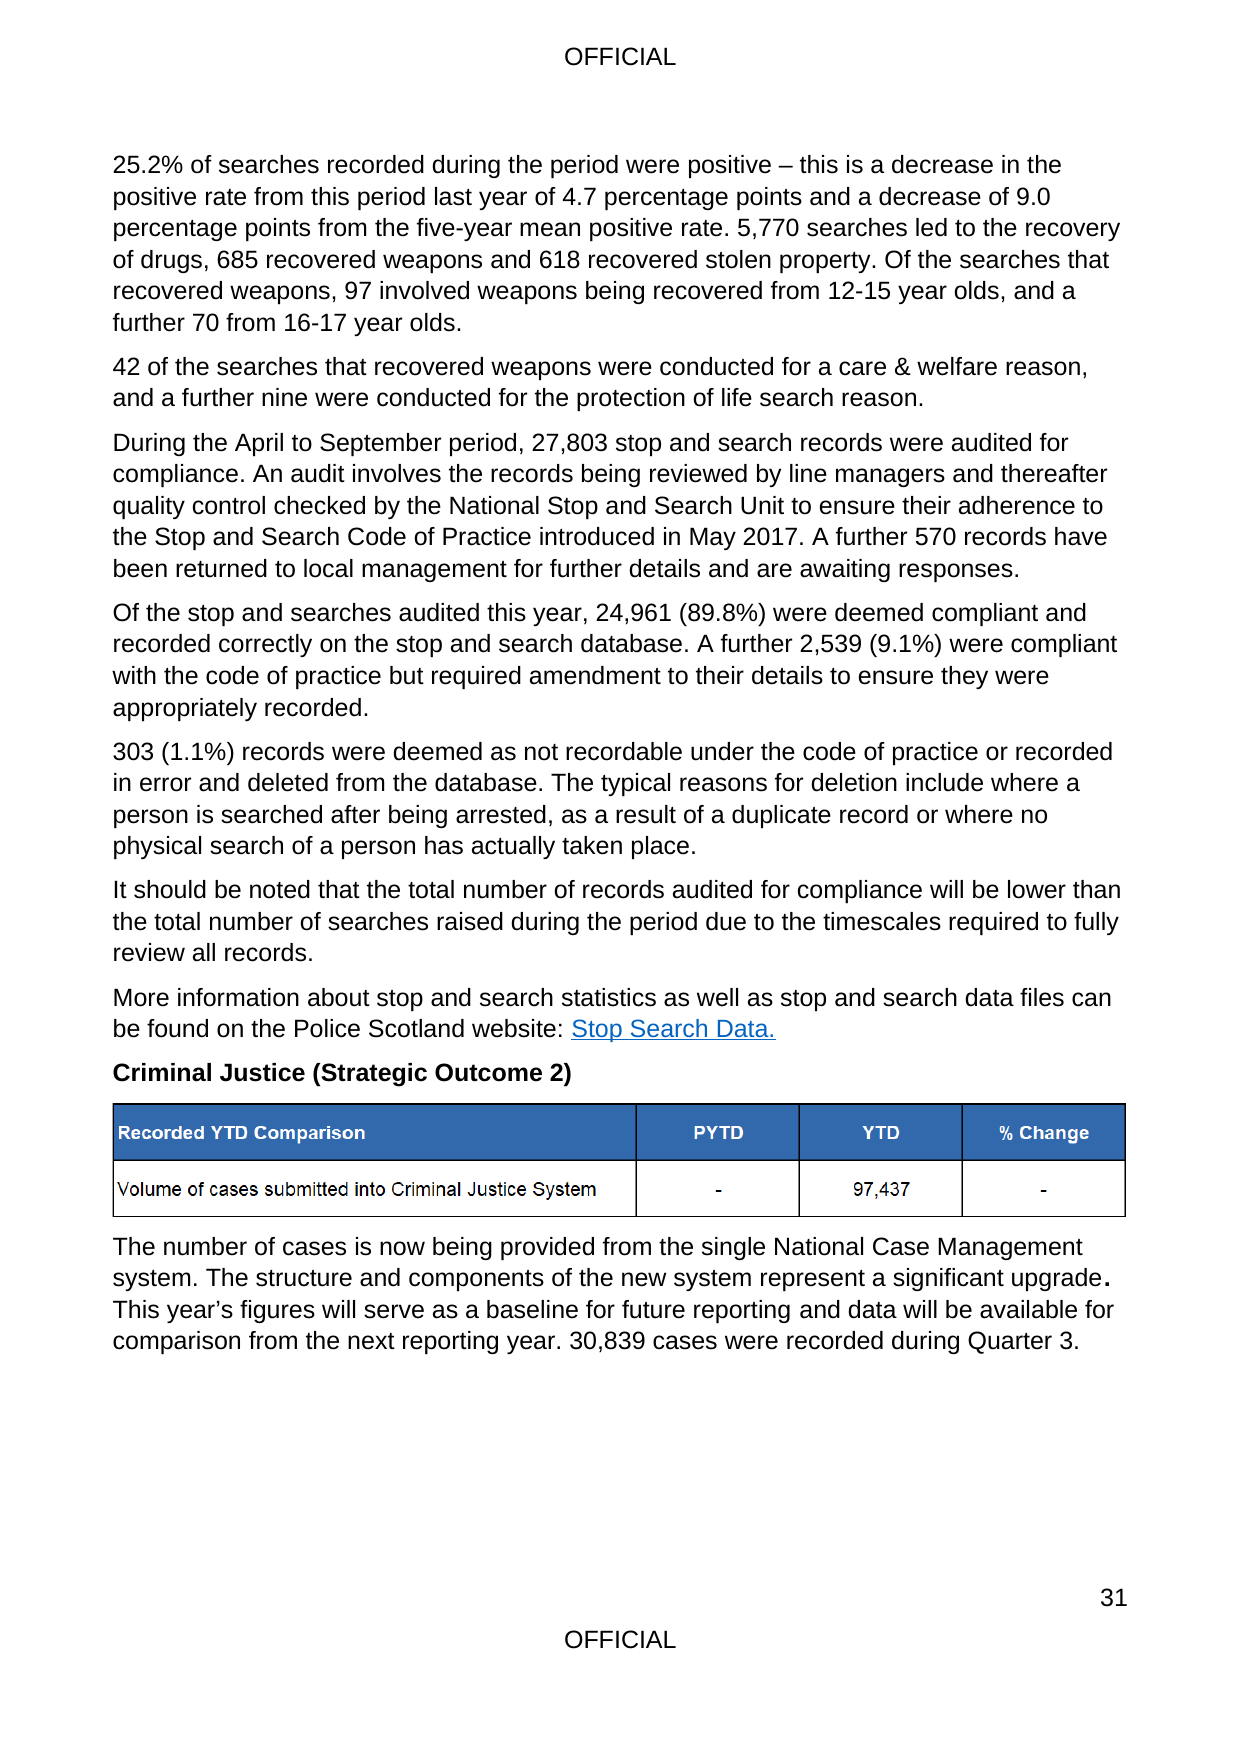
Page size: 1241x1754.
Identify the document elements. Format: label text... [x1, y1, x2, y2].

text More information about stop and search statistics as well as stop and search data files can be found on the Police Scotland website: Stop Search Data. [112, 982, 1128, 1043]
text It should be noted that the total number of records audited for compliance will be lower than the total number of searches raised during the period due to the timescales required to fully review all records. [112, 875, 1128, 967]
text Of the stop and searches audited this year, 24,961 (89.8%) were deemed compliant and recorded correctly on the stop and search database. A further 2,539 (9.1%) were compliant with the code of practice but required amendment to their details to ensure they were appropriately recorded. [112, 598, 1128, 721]
text 25.2% of searches recorded during the period were positive – this is a decrease in the positive rate from this period last year of 4.7 percentage points and a decrease of 9.0 percentage points from the five-year mean positive rate. 5,770 searches led to the recovery of drugs, 685 recovered weapons and 618 recovered stolen property. Of the searches that recovered weapons, 97 involved weapons being recovered from 12-15 year olds, and a further 70 from 16-17 year olds. [112, 150, 1128, 337]
text The number of cases is now being provided from the single National Case Management system. The structure and components of the new system represent a significant upgrade. This year’s figures will serve as a baseline for future reporting and data will be available for comparison from the next reporting year. 30,839 cases were recorded during Quarter 3. [112, 1232, 1128, 1355]
picture [112, 1102, 1128, 1217]
text 303 (1.1%) records were deemed as not recordable under the code of practice or recorded in error and deleted from the database. The typical reasons for deletion include where a person is searched after being arrested, as a result of a duplicate record or where no physical search of a person has actually taken place. [112, 737, 1128, 860]
subtitle Criminal Justice (Strategic Outcome 2) [112, 1058, 1128, 1087]
text 42 of the searches that recovered weapons were conducted for a care & welfare reason, and a further nine were conducted for the protection of life search reason. [112, 352, 1128, 412]
text During the April to September period, 27,803 stop and search records were audited for compliance. An audit involves the records being reviewed by line managers and thereafter quality control checked by the National Stop and Search Unit to ensure their adherence to the Stop and Search Code of Practice introduced in May 2017. A further 570 records have been returned to local management for further details and are awaiting responses. [112, 427, 1128, 582]
